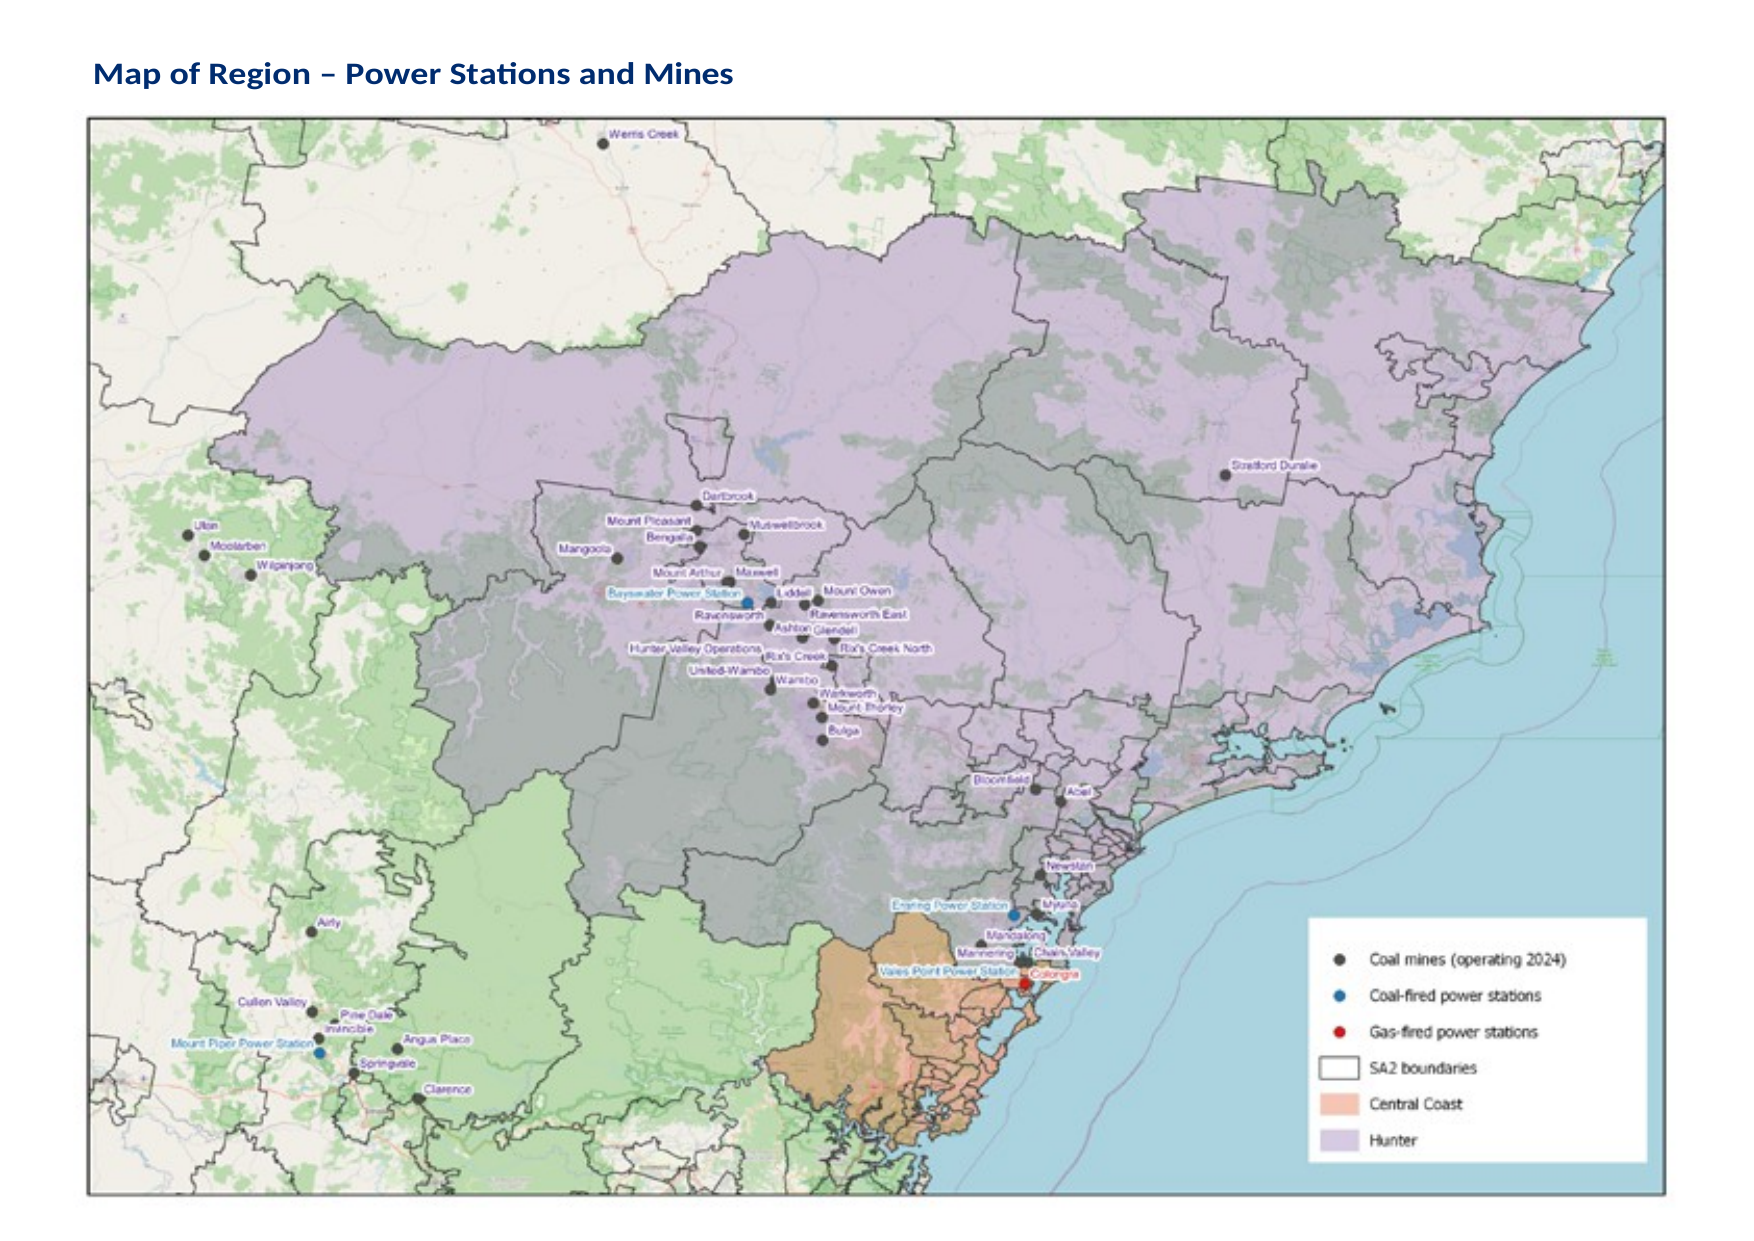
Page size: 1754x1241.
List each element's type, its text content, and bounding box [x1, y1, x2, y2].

picture [41, 110, 1695, 1241]
subtitle Map of Region – Power Stations and Mines [93, 54, 1502, 92]
